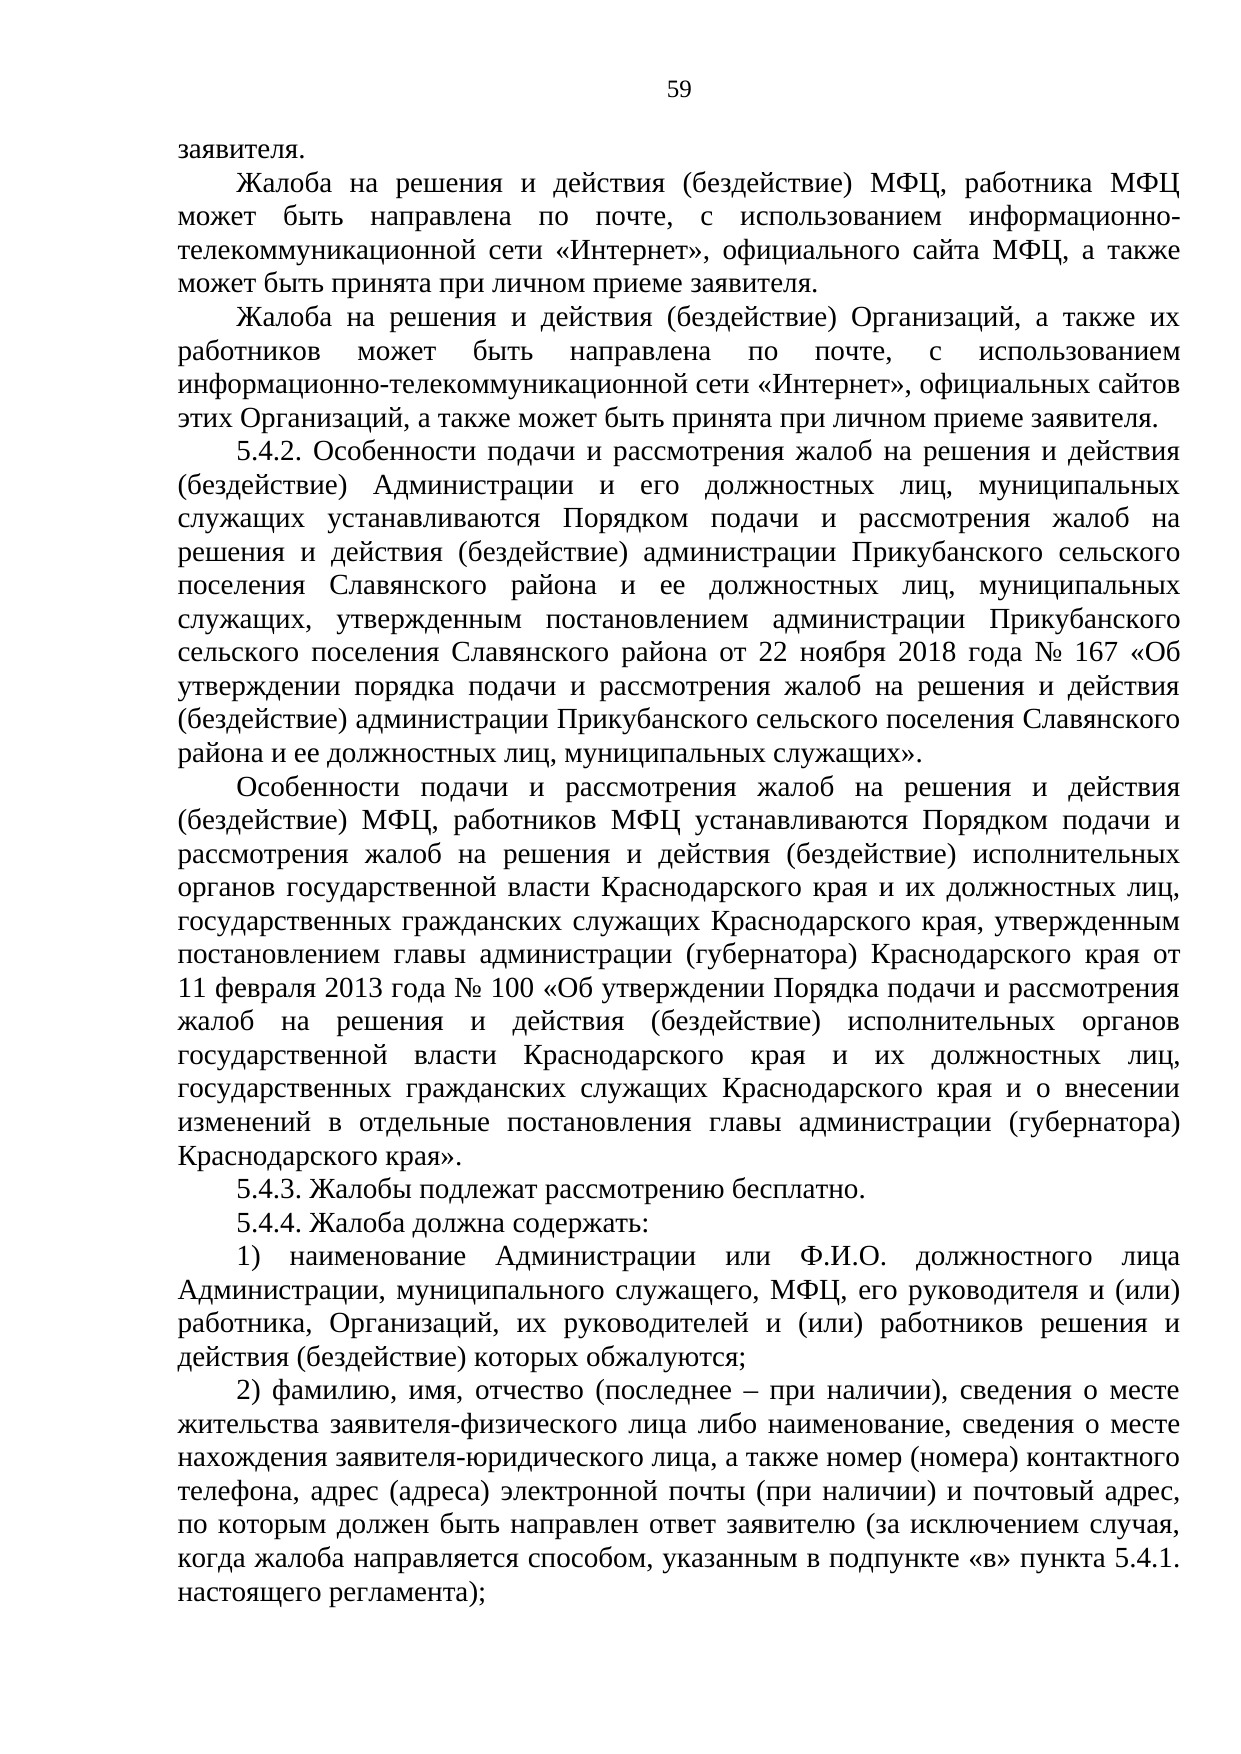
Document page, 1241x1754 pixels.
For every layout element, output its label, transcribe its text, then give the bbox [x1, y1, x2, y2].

text Жалоба на решения и действия (бездействие) МФЦ, работника МФЦ может быть направлена по почте, с использованием информационно-телекоммуникационной сети «Интернет», официального сайта МФЦ, а также может быть принята при личном приеме заявителя. [177, 165, 1181, 299]
text 5.4.2. Особенности подачи и рассмотрения жалоб на решения и действия (бездействие) Администрации и его должностных лиц, муниципальных служащих устанавливаются Порядком подачи и рассмотрения жалоб на решения и действия (бездействие) администрации Прикубанского сельского поселения Славянского района и ее должностных лиц, муниципальных служащих, утвержденным постановлением администрации Прикубанского сельского поселения Славянского района от 22 ноября 2018 года № 167 «Об утверждении порядка подачи и рассмотрения жалоб на решения и действия (бездействие) администрации Прикубанского сельского поселения Славянского района и ее должностных лиц, муниципальных служащих». [177, 433, 1181, 769]
text 5.4.3. Жалобы подлежат рассмотрению бесплатно. [177, 1171, 1181, 1205]
text 1) наименование Администрации или Ф.И.О. должностного лица Администрации, муниципального служащего, МФЦ, его руководителя и (или) работника, Организаций, их руководителей и (или) работников решения и действия (бездействие) которых обжалуются; [177, 1238, 1181, 1372]
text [177, 131, 1181, 165]
text 5.4.4. Жалоба должна содержать: [177, 1205, 1181, 1238]
text Жалоба на решения и действия (бездействие) Организаций, а также их работников может быть направлена по почте, с использованием информационно-телекоммуникационной сети «Интернет», официальных сайтов этих Организаций, а также может быть принята при личном приеме заявителя. [177, 299, 1181, 433]
text 2) фамилию, имя, отчество (последнее – при наличии), сведения о месте жительства заявителя-физического лица либо наименование, сведения о месте нахождения заявителя-юридического лица, а также номер (номера) контактного телефона, адрес (адреса) электронной почты (при наличии) и почтовый адрес, по которым должен быть направлен ответ заявителю (за исключением случая, когда жалоба направляется способом, указанным в подпункте «в» пункта 5.4.1. настоящего регламента); [177, 1372, 1181, 1607]
text Особенности подачи и рассмотрения жалоб на решения и действия (бездействие) МФЦ, работников МФЦ устанавливаются Порядком подачи и рассмотрения жалоб на решения и действия (бездействие) исполнительных органов государственной власти Краснодарского края и их должностных лиц, государственных гражданских служащих Краснодарского края, утвержденным постановлением главы администрации (губернатора) Краснодарского края от 11 февраля 2013 года № 100 «Об утверждении Порядка подачи и рассмотрения жалоб на решения и действия (бездействие) исполнительных органов государственной власти Краснодарского края и их должностных лиц, государственных гражданских служащих Краснодарского края и о внесении изменений в отдельные постановления главы администрации (губернатора) Краснодарского края». [177, 769, 1181, 1171]
